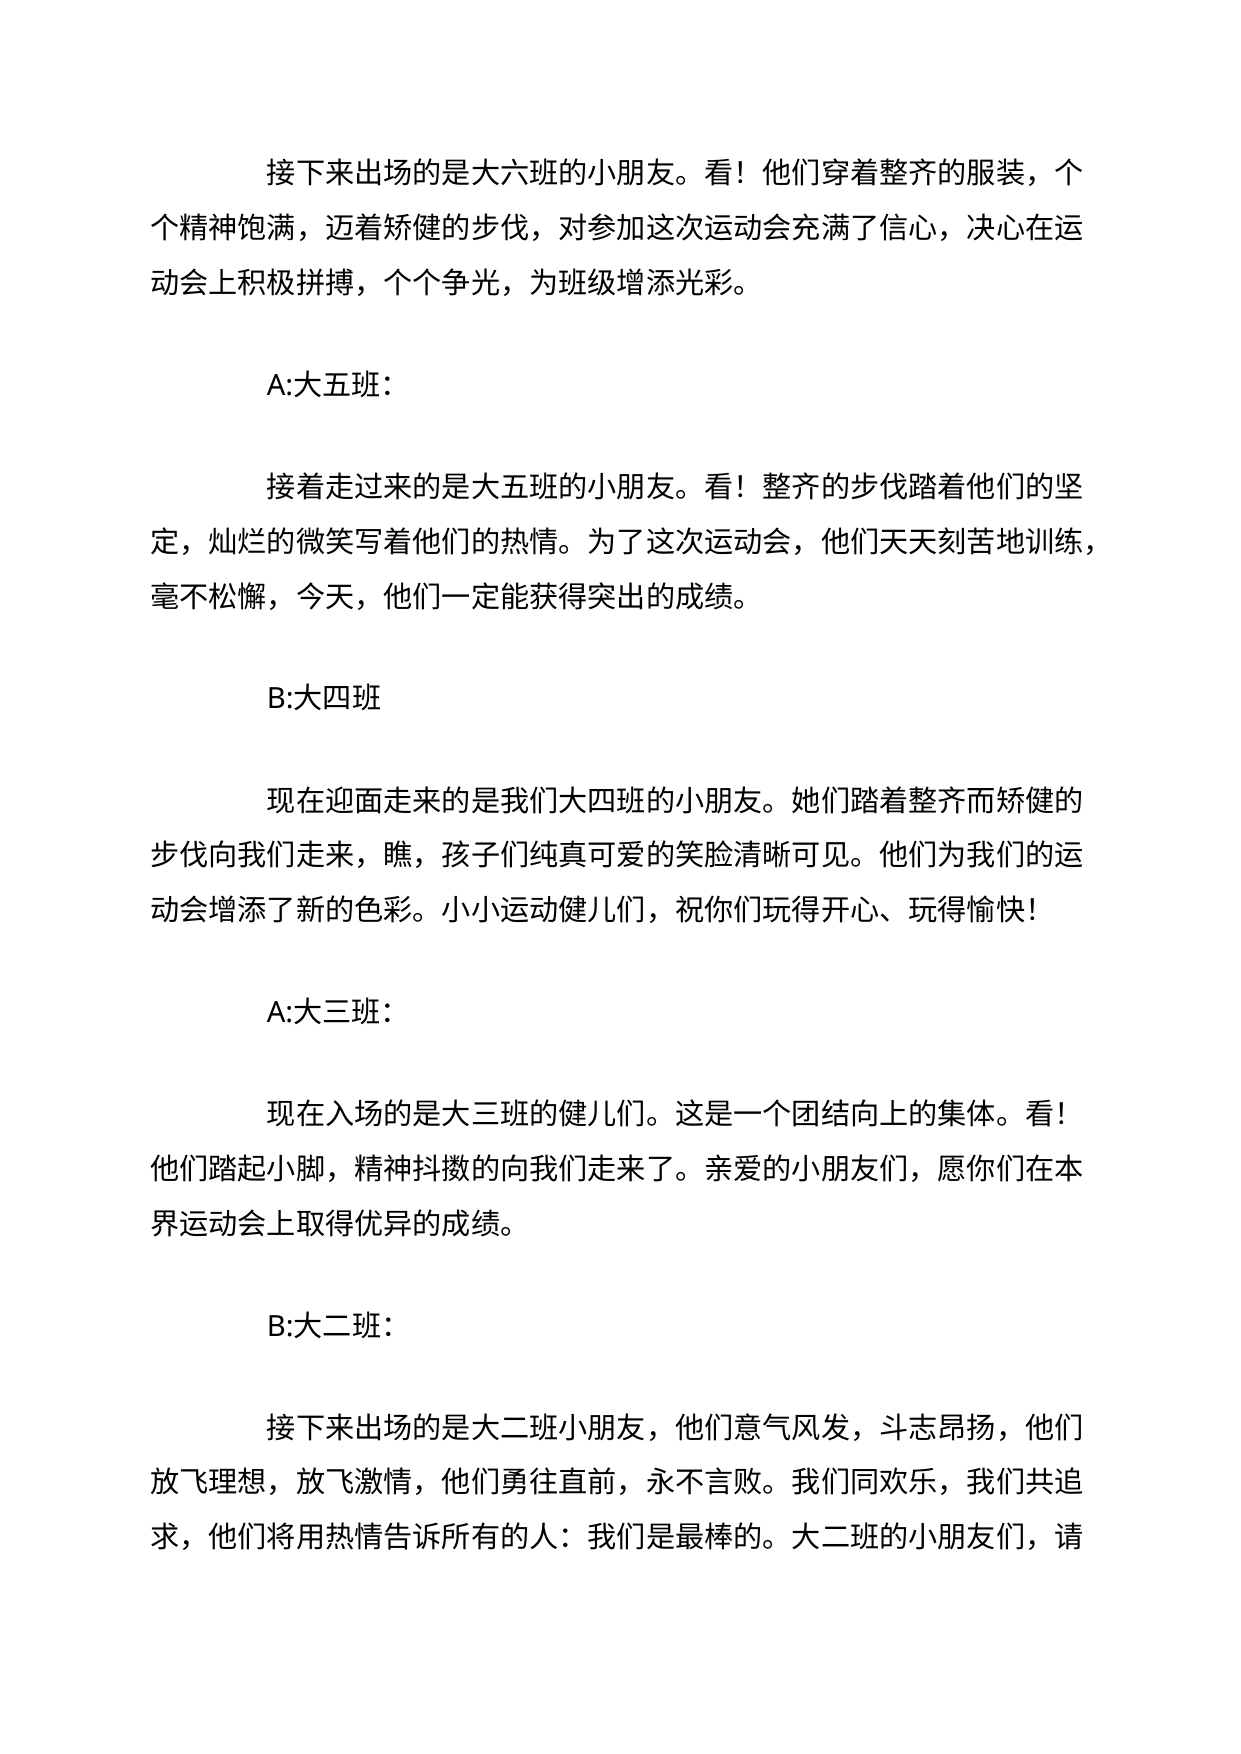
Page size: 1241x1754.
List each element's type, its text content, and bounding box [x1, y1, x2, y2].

text 接下来出场的是大六班的小朋友。看！他们穿着整齐的服装，个个精神饱满，迈着矫健的步伐，对参加这次运动会充满了信心，决心在运动会上积极拼搏，个个争光，为班级增添光彩。 [150, 150, 1090, 302]
text 接着走过来的是大五班的小朋友。看！整齐的步伐踏着他们的坚定，灿烂的微笑写着他们的热情。为了这次运动会，他们天天刻苦地训练，毫不松懈，今天，他们一定能获得突出的成绩。 [150, 463, 1090, 616]
text A:大三班： [150, 989, 1090, 1031]
text B:大二班： [150, 1302, 1090, 1344]
text 现在入场的是大三班的健儿们。这是一个团结向上的集体。看！他们踏起小脚，精神抖擞的向我们走来了。亲爱的小朋友们，愿你们在本界运动会上取得优异的成绩。 [150, 1091, 1090, 1243]
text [150, 1404, 1090, 1556]
text 现在迎面走来的是我们大四班的小朋友。她们踏着整齐而矫健的步伐向我们走来，瞧，孩子们纯真可爱的笑脸清晰可见。他们为我们的运动会增添了新的色彩。小小运动健儿们，祝你们玩得开心、玩得愉快！ [150, 777, 1090, 929]
text B:大四班 [150, 675, 1090, 717]
text A:大五班： [150, 362, 1090, 404]
